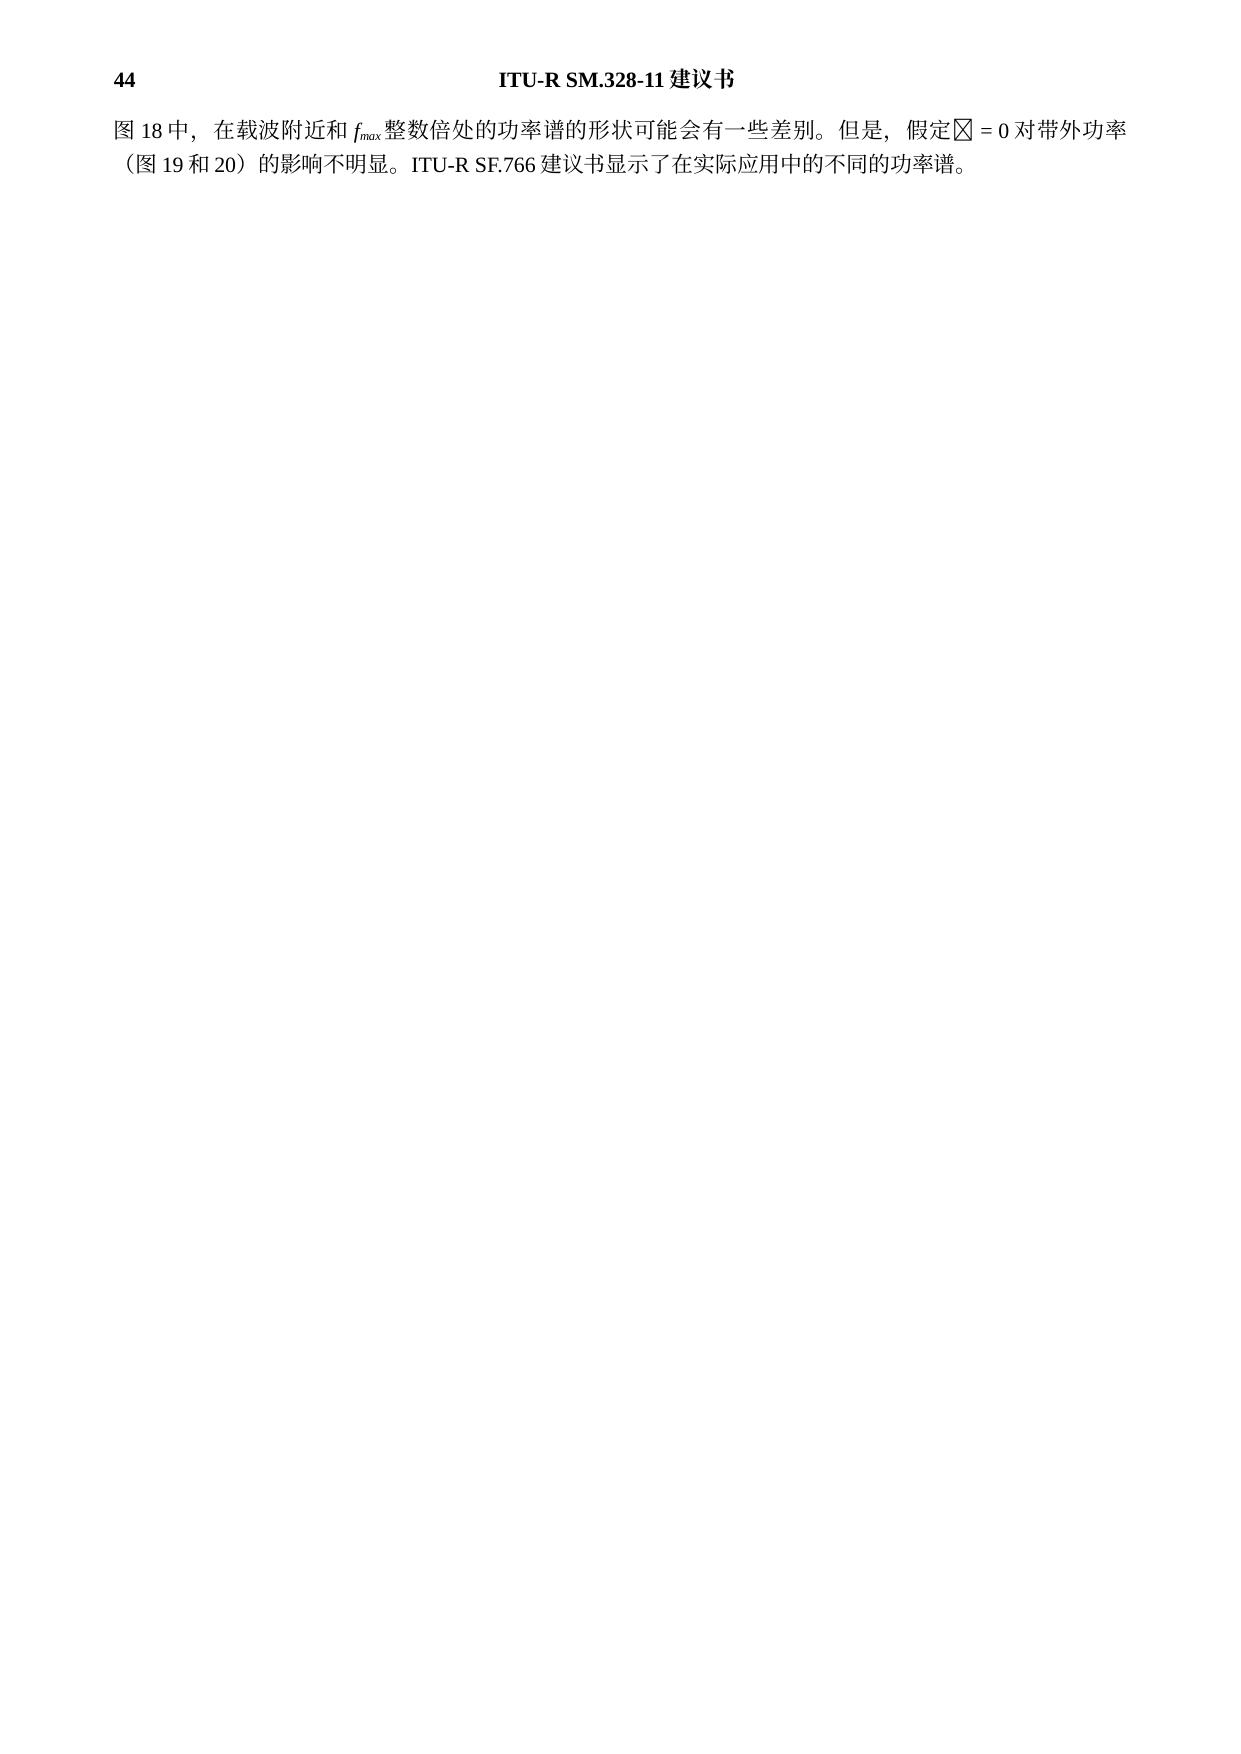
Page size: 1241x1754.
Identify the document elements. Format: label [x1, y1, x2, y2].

text [113, 112, 1127, 180]
